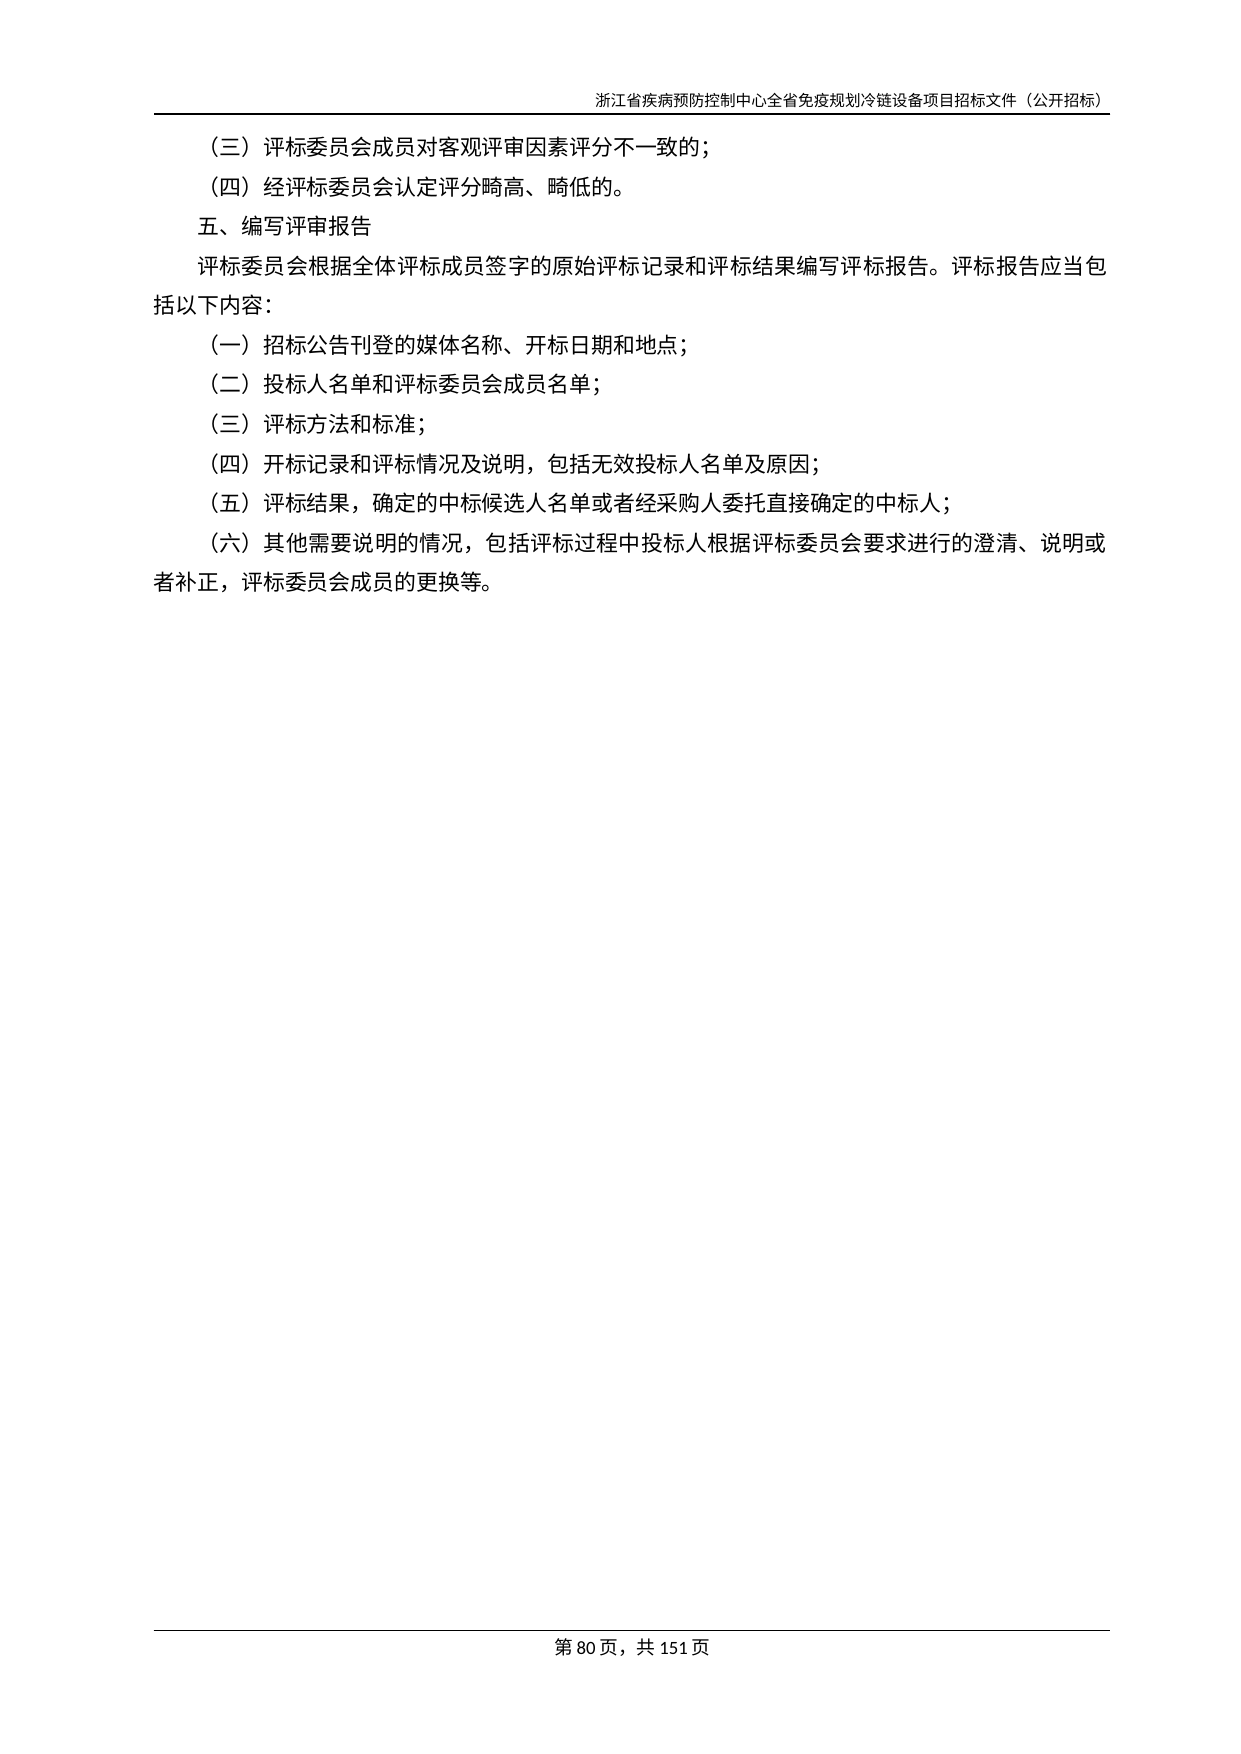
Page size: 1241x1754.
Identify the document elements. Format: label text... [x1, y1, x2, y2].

subtitle 五、编写评审报告 [153, 209, 1110, 241]
text （四）经评标委员会认定评分畸高、畸低的。 [153, 169, 1110, 201]
text 评标委员会根据全体评标成员签字的原始评标记录和评标结果编写评标报告。评标报告应当包括以下内容： [153, 249, 1110, 320]
text （三）评标方法和标准； [153, 407, 1110, 439]
text （四）开标记录和评标情况及说明，包括无效投标人名单及原因； [153, 447, 1110, 478]
text （二）投标人名单和评标委员会成员名单； [153, 367, 1110, 399]
text （五）评标结果，确定的中标候选人名单或者经采购人委托直接确定的中标人； [153, 486, 1110, 518]
text （一）招标公告刊登的媒体名称、开标日期和地点； [153, 328, 1110, 359]
text （六）其他需要说明的情况，包括评标过程中投标人根据评标委员会要求进行的澄清、说明或者补正，评标委员会成员的更换等。 [153, 526, 1110, 597]
text （三）评标委员会成员对客观评审因素评分不一致的； [153, 130, 1110, 162]
